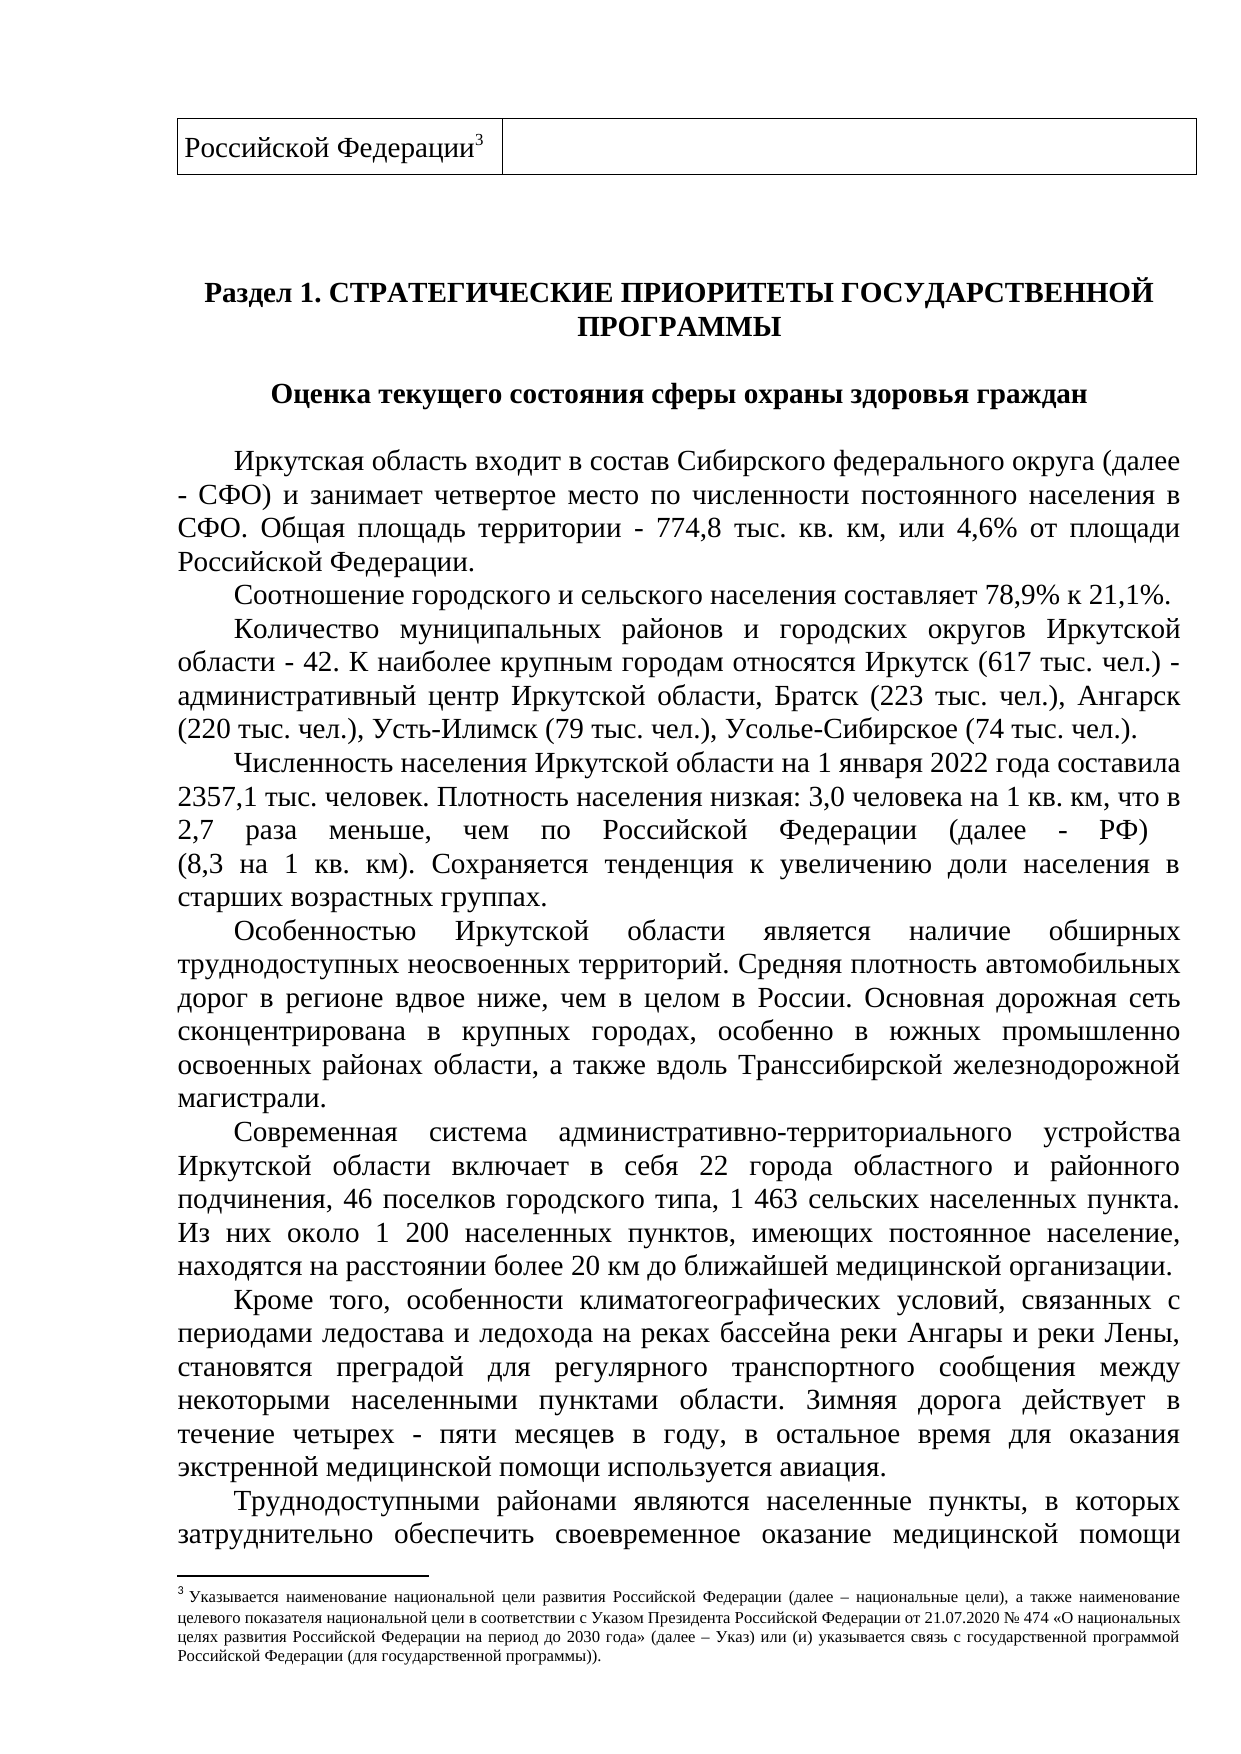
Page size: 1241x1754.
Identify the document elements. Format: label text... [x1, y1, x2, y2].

text Особенностью Иркутской области является наличие обширных труднодоступных неосвоенных территорий. Средняя плотность автомобильных дорог в регионе вдвое ниже, чем в целом в России. Основная дорожная сеть сконцентрирована в крупных городах, особенно в южных промышленно освоенных районах области, а также вдоль Транссибирской железнодорожной магистрали. [177, 913, 1181, 1114]
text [177, 1483, 1181, 1550]
text Современная система административно-территориального устройства Иркутской области включает в себя 22 города областного и районного подчинения, 46 поселков городского типа, 1 463 сельских населенных пункта. Из них около 1 200 населенных пунктов, имеющих постоянное население, находятся на расстоянии более 20 км до ближайшей медицинской организации. [177, 1114, 1181, 1282]
text Иркутская область входит в состав Сибирского федерального округа (далее - СФО) и занимает четвертое место по численности постоянного населения в СФО. Общая площадь территории - 774,8 тыс. кв. км, или 4,6% от площади Российской Федерации. [177, 443, 1181, 577]
text Количество муниципальных районов и городских округов Иркутской области - 42. К наиболее крупным городам относятся Иркутск (617 тыс. чел.) - административный центр Иркутской области, Братск (223 тыс. чел.), Ангарск (220 тыс. чел.), Усть-Илимск (79 тыс. чел.), Усолье-Сибирское (74 тыс. чел.). [177, 611, 1181, 745]
text Оценка текущего состояния сферы охраны здоровья граждан [177, 376, 1181, 410]
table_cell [503, 119, 1196, 174]
title Раздел 1. СТРАТЕГИЧЕСКИЕ ПРИОРИТЕТЫ ГОСУДАРСТВЕННОЙ ПРОГРАММЫ [177, 276, 1181, 343]
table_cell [178, 119, 502, 174]
text Численность населения Иркутской области на 1 января 2022 года составила 2357,1 тыс. человек. Плотность населения низкая: 3,0 человека на 1 кв. км, что в 2,7 раза меньше, чем по Российской Федерации (далее - РФ) (8,3 на 1 кв. км). Сохраняется тенденция к увеличению доли населения в старших возрастных группах. [177, 745, 1181, 913]
text Кроме того, особенности климатогеографических условий, связанных с периодами ледостава и ледохода на реках бассейна реки Ангары и реки Лены, становятся преградой для регулярного транспортного сообщения между некоторыми населенными пунктами области. Зимняя дорога действует в течение четырех - пяти месяцев в году, в остальное время для оказания экстренной медицинской помощи используется авиация. [177, 1282, 1181, 1483]
text Соотношение городского и сельского населения составляет 78,9% к 21,1%. [177, 577, 1181, 611]
